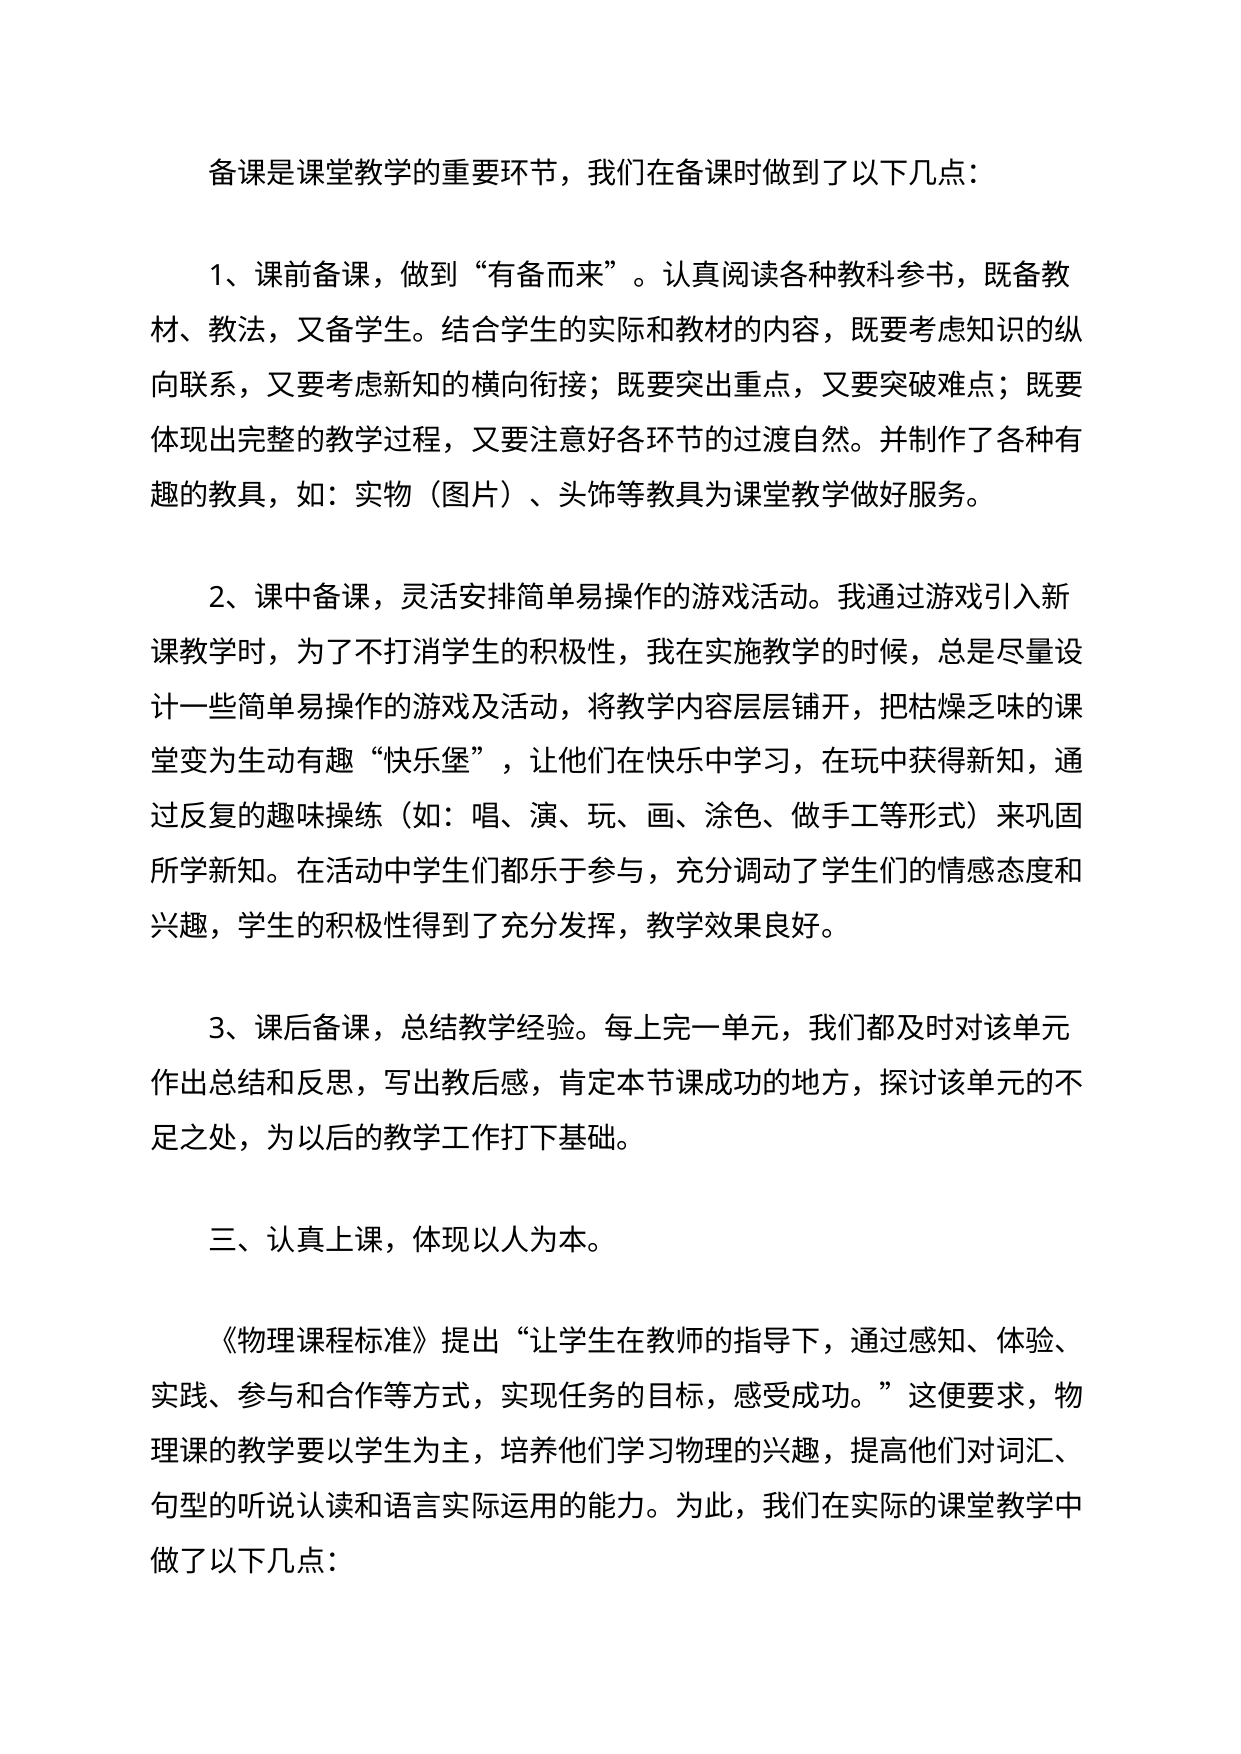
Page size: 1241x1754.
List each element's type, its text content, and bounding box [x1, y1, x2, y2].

text 《物理课程标准》提出“让学生在教师的指导下，通过感知、体验、实践、参与和合作等方式，实现任务的目标，感受成功。”这便要求，物理课的教学要以学生为主，培养他们学习物理的兴趣，提高他们对词汇、句型的听说认读和语言实际运用的能力。为此，我们在实际的课堂教学中做了以下几点： [150, 1318, 1090, 1580]
text 1、课前备课，做到“有备而来”。认真阅读各种教科参书，既备教材、教法，又备学生。结合学生的实际和教材的内容，既要考虑知识的纵向联系，又要考虑新知的横向衔接；既要突出重点，又要突破难点；既要体现出完整的教学过程，又要注意好各环节的过渡自然。并制作了各种有趣的教具，如：实物（图片）、头饰等教具为课堂教学做好服务。 [150, 252, 1090, 514]
text 3、课后备课，总结教学经验。每上完一单元，我们都及时对该单元作出总结和反思，写出教后感，肯定本节课成功的地方，探讨该单元的不足之处，为以后的教学工作打下基础。 [150, 1004, 1090, 1157]
text 2、课中备课，灵活安排简单易操作的游戏活动。我通过游戏引入新课教学时，为了不打消学生的积极性，我在实施教学的时候，总是尽量设计一些简单易操作的游戏及活动，将教学内容层层铺开，把枯燥乏味的课堂变为生动有趣“快乐堡”，让他们在快乐中学习，在玩中获得新知，通过反复的趣味操练（如：唱、演、玩、画、涂色、做手工等形式）来巩固所学新知。在活动中学生们都乐于参与，充分调动了学生们的情感态度和兴趣，学生的积极性得到了充分发挥，教学效果良好。 [150, 573, 1090, 945]
text 三、认真上课，体现以人为本。 [150, 1216, 1090, 1258]
text 备课是课堂教学的重要环节，我们在备课时做到了以下几点： [150, 150, 1090, 192]
